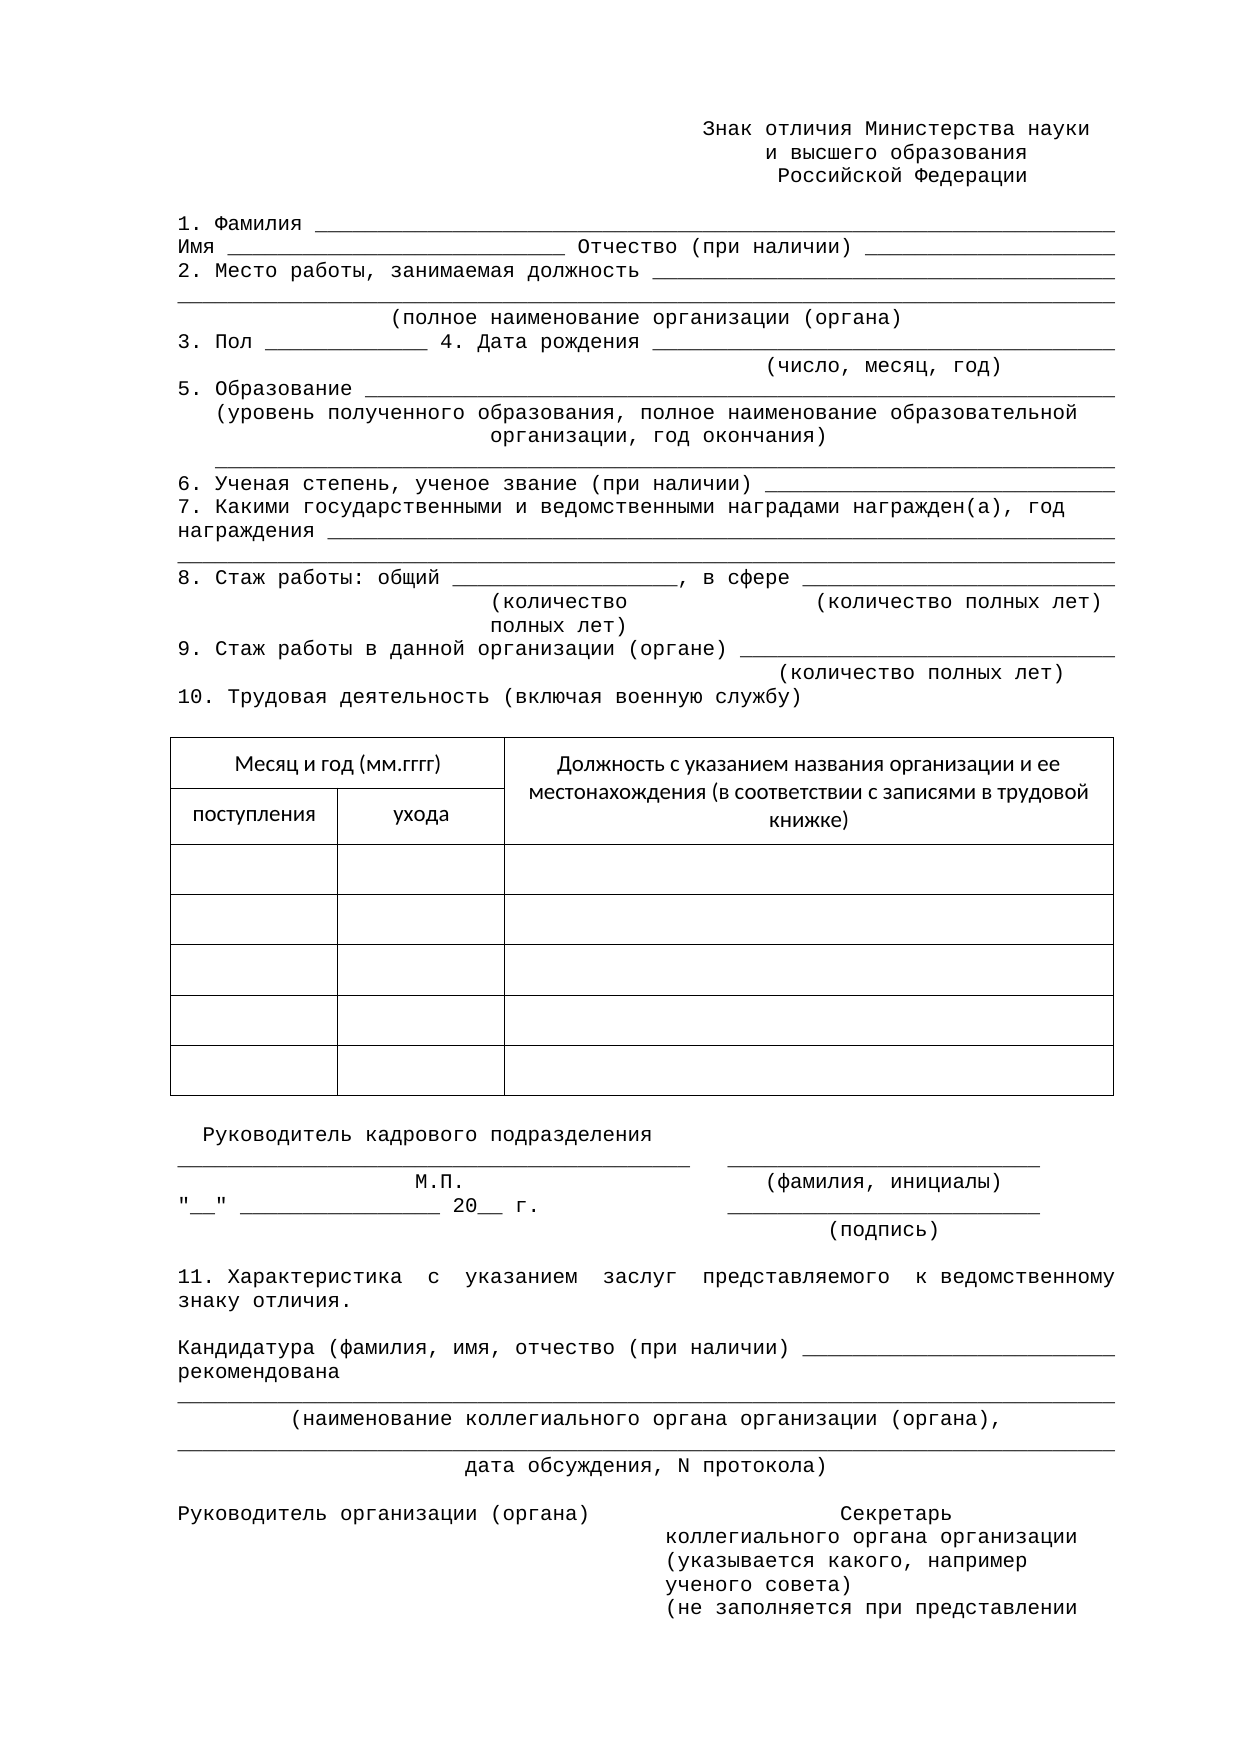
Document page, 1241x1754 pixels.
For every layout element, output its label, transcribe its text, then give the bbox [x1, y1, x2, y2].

text и высшего образования [177, 142, 1152, 165]
table_cell [338, 1046, 504, 1095]
text 1. Фамилия ________________________________________________________________ [177, 213, 1152, 236]
table_cell [505, 1046, 1113, 1095]
text Имя ___________________________ Отчество (при наличии) ____________________ [177, 236, 1152, 260]
table_header Месяц и год (мм.гггг) [171, 738, 504, 788]
text 7. Какими государственными и ведомственными наградами награжден(а), год [177, 496, 1152, 520]
text (не заполняется при представлении [177, 1597, 1152, 1621]
table_cell [171, 996, 337, 1045]
table_cell ухода [338, 789, 504, 844]
text полных лет) [177, 615, 1152, 638]
text ученого совета) [177, 1573, 1152, 1597]
text 6. Ученая степень, ученое звание (при наличии) ____________________________ [177, 473, 1152, 496]
table_cell [505, 845, 1113, 894]
table_cell [171, 945, 337, 994]
table_cell [338, 945, 504, 994]
text дата обсуждения, N протокола) [177, 1455, 1152, 1479]
text Руководитель организации (органа) Секретарь [177, 1503, 1152, 1526]
text 10. Трудовая деятельность (включая военную службу) [177, 686, 1152, 709]
table_cell [505, 895, 1113, 944]
text коллегиального органа организации [177, 1526, 1152, 1550]
text ________________________________________________________________________ [177, 449, 1152, 473]
text (наименование коллегиального органа организации (органа), [177, 1408, 1152, 1432]
table_cell [338, 845, 504, 894]
text 9. Стаж работы в данной организации (органе) ______________________________ [177, 638, 1152, 662]
text (количество полных лет) [177, 662, 1152, 686]
text (количество (количество полных лет) [177, 591, 1152, 615]
text М.П. (фамилия, инициалы) [177, 1172, 1152, 1195]
text "__" ________________ 20__ г. _________________________ [177, 1195, 1152, 1219]
text 5. Образование ____________________________________________________________ [177, 378, 1152, 402]
text Руководитель кадрового подразделения [177, 1124, 1152, 1148]
text ___________________________________________________________________________ [177, 1432, 1152, 1455]
table_header Должность с указанием названия организации и ее местонахождения (в соответствии с записями в трудовой книжке) [505, 738, 1113, 844]
text ___________________________________________________________________________ [177, 1384, 1152, 1408]
text (подпись) [177, 1219, 1152, 1242]
text 11. Характеристика с указанием заслуг представляемого к ведомственному [177, 1266, 1152, 1290]
text 2. Место работы, занимаемая должность _____________________________________ [177, 260, 1152, 284]
text Кандидатура (фамилия, имя, отчество (при наличии) _________________________ [177, 1337, 1152, 1361]
text награждения _______________________________________________________________ [177, 520, 1152, 544]
table_cell поступления [171, 789, 337, 844]
table_cell [338, 895, 504, 944]
table_cell [338, 996, 504, 1045]
text Российской Федерации [177, 165, 1152, 189]
table_cell [171, 1046, 337, 1095]
text (уровень полученного образования, полное наименование образовательной [177, 402, 1152, 426]
text ___________________________________________________________________________ [177, 544, 1152, 567]
table_cell [505, 945, 1113, 994]
text _________________________________________ _________________________ [177, 1148, 1152, 1172]
text рекомендована [177, 1361, 1152, 1384]
text Знак отличия Министерства науки [177, 118, 1152, 142]
text (полное наименование организации (органа) [177, 307, 1152, 331]
text знаку отличия. [177, 1290, 1152, 1313]
text 3. Пол _____________ 4. Дата рождения _____________________________________ [177, 331, 1152, 354]
table_cell [171, 845, 337, 894]
table_cell [171, 895, 337, 944]
text организации, год окончания) [177, 426, 1152, 449]
table_cell [505, 996, 1113, 1045]
text 8. Стаж работы: общий __________________, в сфере _________________________ [177, 567, 1152, 591]
text ___________________________________________________________________________ [177, 284, 1152, 307]
text (число, месяц, год) [177, 354, 1152, 378]
text (указывается какого, например [177, 1550, 1152, 1573]
